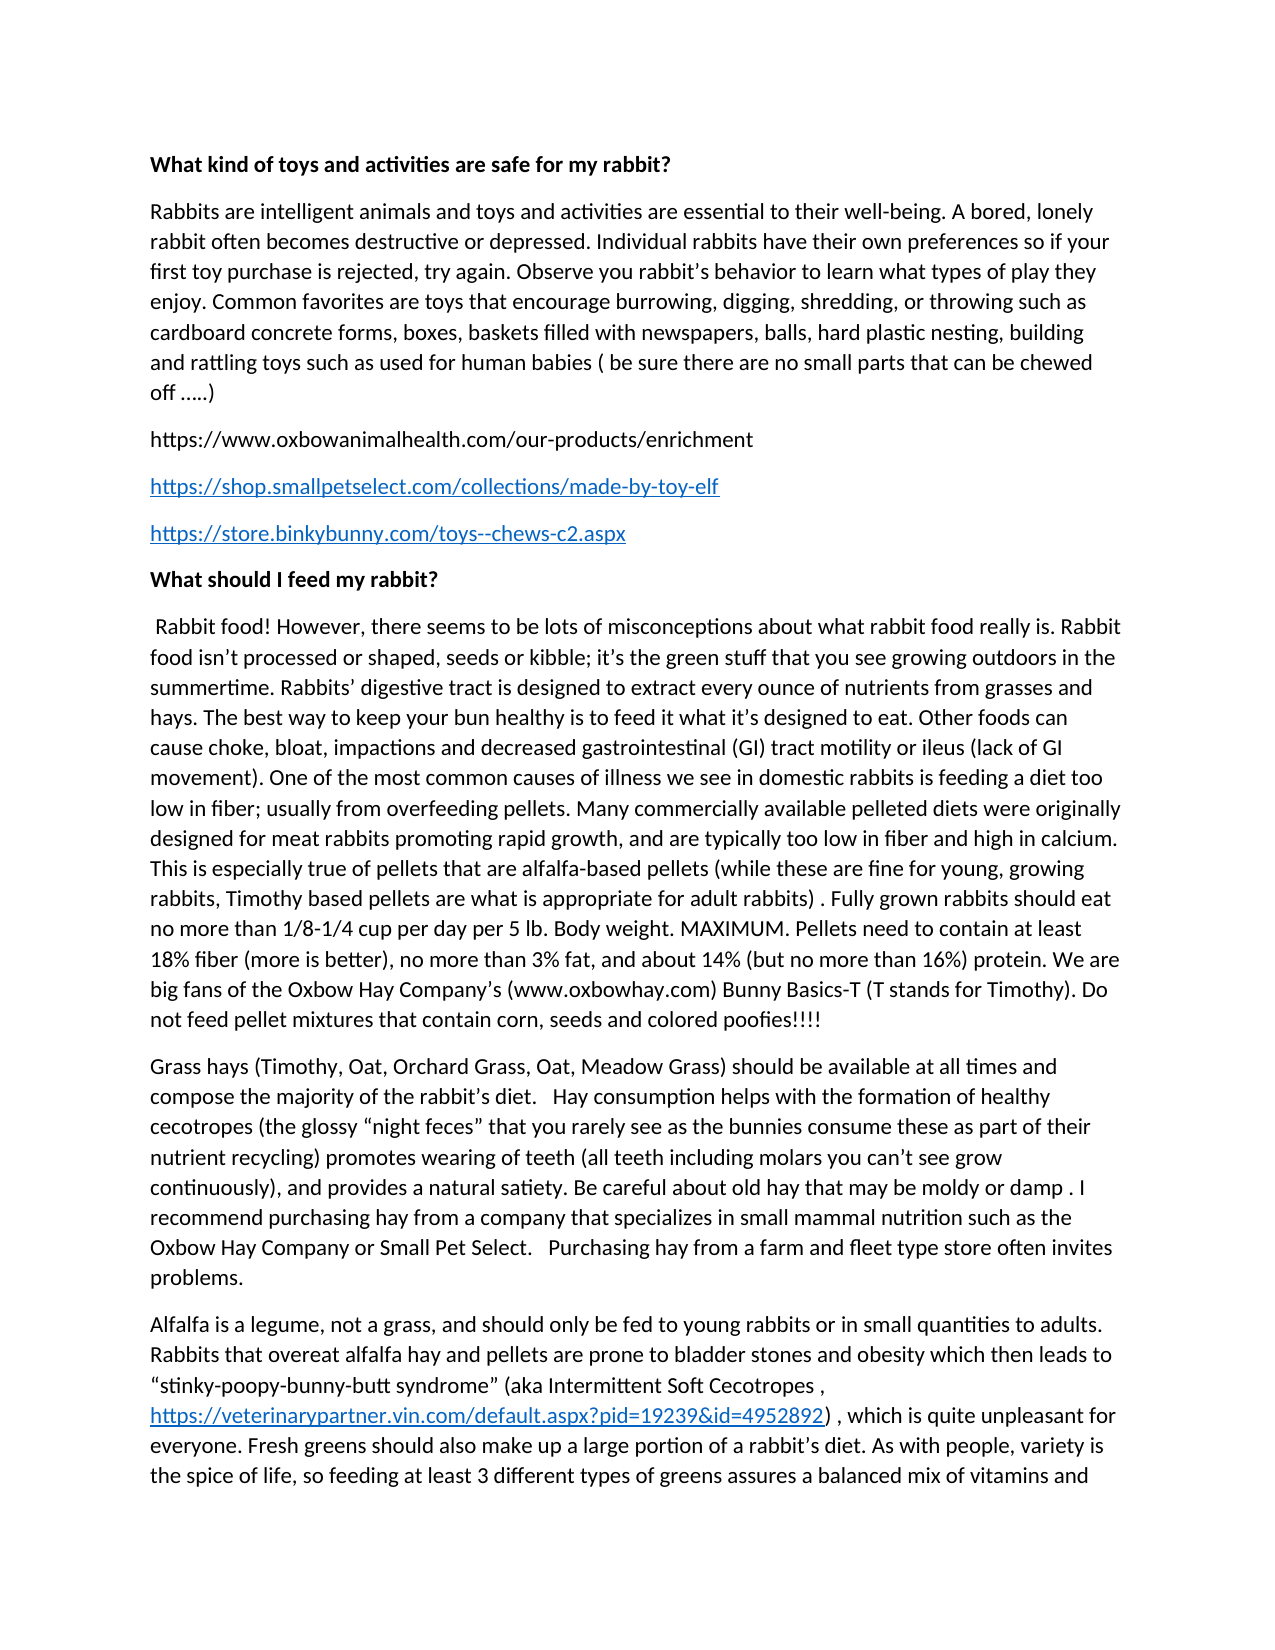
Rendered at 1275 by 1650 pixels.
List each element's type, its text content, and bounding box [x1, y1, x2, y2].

text What should I feed my rabbit? [150, 566, 1125, 594]
text What kind of toys and activities are safe for my rabbit? [150, 150, 1125, 178]
text https://www.oxbowanimalhealth.com/our-products/enrichment [150, 425, 1125, 453]
text Grass hays (Timothy, Oat, Orchard Grass, Oat, Meadow Grass) should be available at all times and compose the majority of the rabbit’s diet. Hay consumption helps with the formation of healthy cecotropes (the glossy “night feces” that you rarely see as the bunnies consume these as part of their nutrient recycling) promotes wearing of teeth (all teeth including molars you can’t see grow continuously), and provides a natural satiety. Be careful about old hay that may be moldy or damp . I recommend purchasing hay from a company that specializes in small mammal nutrition such as the Oxbow Hay Company or Small Pet Select. Purchasing hay from a farm and fleet type store often invites problems. [150, 1052, 1125, 1292]
text https://store.binkybunny.com/toys--chews-c2.aspx [150, 519, 1125, 547]
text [150, 1310, 1125, 1489]
text https://shop.smallpetselect.com/collections/made-by-toy-elf [150, 472, 1125, 500]
text Rabbits are intelligent animals and toys and activities are essential to their well-being. A bored, lonely rabbit often becomes destructive or depressed. Individual rabbits have their own preferences so if your first toy purchase is rejected, try again. Observe you rabbit’s behavior to learn what types of play they enjoy. Common favorites are toys that encourage burrowing, digging, shredding, or throwing such as cardboard concrete forms, boxes, baskets filled with newspapers, balls, hard plastic nesting, building and rattling toys such as used for human babies ( be sure there are no small parts that can be chewed off …..) [150, 197, 1125, 406]
text Rabbit food! However, there seems to be lots of misconceptions about what rabbit food really is. Rabbit food isn’t processed or shaped, seeds or kibble; it’s the green stuff that you see growing outdoors in the summertime. Rabbits’ digestive tract is designed to extract every ounce of nutrients from grasses and hays. The best way to keep your bun healthy is to feed it what it’s designed to eat. Other foods can cause choke, bloat, impactions and decreased gastrointestinal (GI) tract motility or ileus (lack of GI movement). One of the most common causes of illness we see in domestic rabbits is feeding a diet too low in fiber; usually from overfeeding pellets. Many commercially available pelleted diets were originally designed for meat rabbits promoting rapid growth, and are typically too low in fiber and high in calcium. This is especially true of pellets that are alfalfa-based pellets (while these are fine for young, growing rabbits, Timothy based pellets are what is appropriate for adult rabbits) . Fully grown rabbits should eat no more than 1/8-1/4 cup per day per 5 lb. Body weight. MAXIMUM. Pellets need to contain at least 18% fiber (more is better), no more than 3% fat, and about 14% (but no more than 16%) protein. We are big fans of the Oxbow Hay Company’s (www.oxbowhay.com) Bunny Basics-T (T stands for Timothy). Do not feed pellet mixtures that contain corn, seeds and colored poofies!!!! [150, 612, 1125, 1033]
